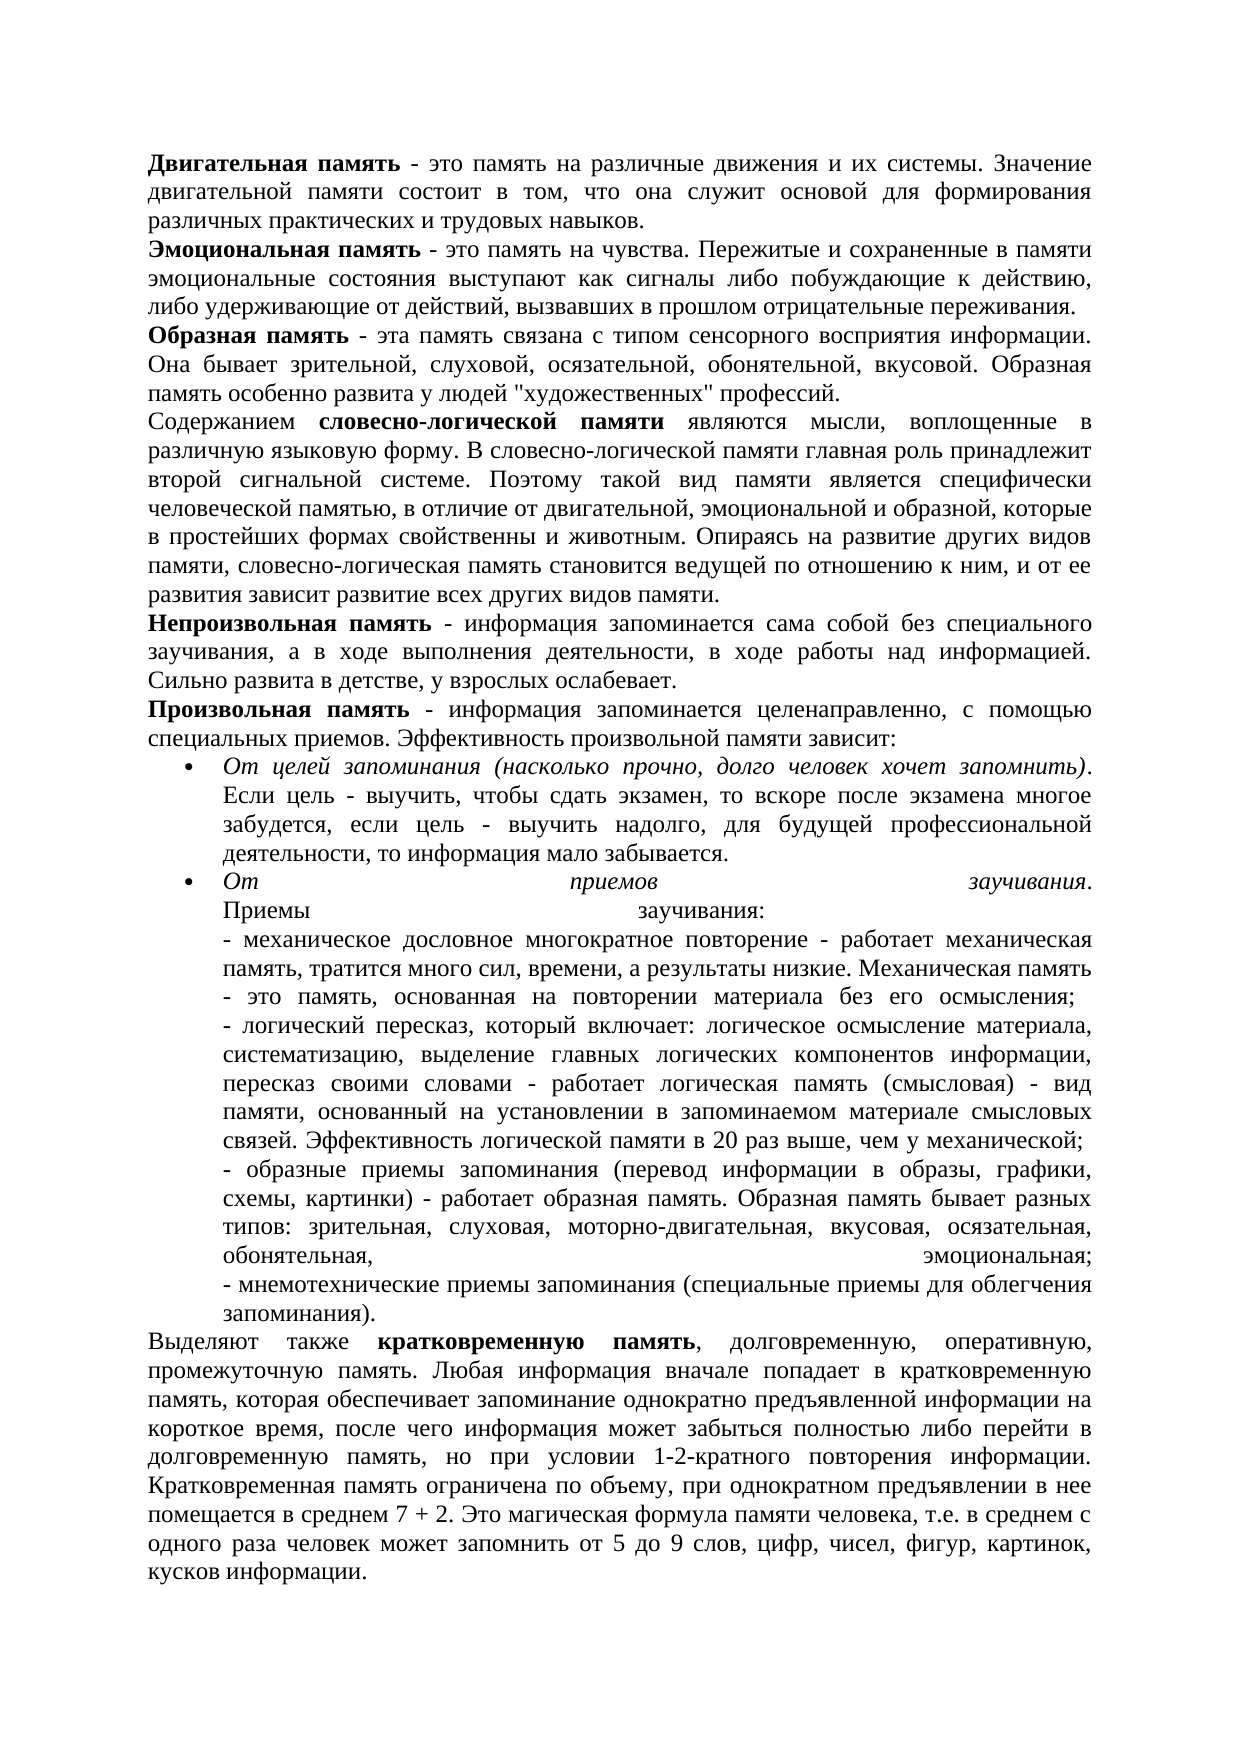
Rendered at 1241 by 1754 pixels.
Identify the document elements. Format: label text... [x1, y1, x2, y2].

list От целей запоминания (насколько прочно, долго человек хочет запомнить). Если цель - выучить, чтобы сдать экзамен, то вскоре после экзамена многое забудется, если цель - выучить надолго, для будущей профессиональной деятельности, то информация мало забывается. [185, 751, 1093, 866]
text Эмоциональная память - это память на чувства. Пережитые и сохраненные в памяти эмоциональные состояния выступают как сигналы либо побуждающие к действию, либо удерживающие от действий, вызвавших в прошлом отрицательные переживания. [148, 234, 1093, 320]
text Непроизвольная память - информация запоминается сама собой без специального заучивания, а в ходе выполнения деятельности, в ходе работы над информацией. Сильно развита в детстве, у взрослых ослабевает. [148, 608, 1093, 694]
text Двигательная память - это память на различные движения и их системы. Значение двигательной памяти состоит в том, что она служит основой для формирования различных практических и трудовых навыков. [148, 148, 1093, 234]
text Образная память - эта память связана с типом сенсорного восприятия информации. Она бывает зрительной, слуховой, осязательной, обонятельной, вкусовой. Образная память особенно развита у людей "художественных" профессий. [148, 320, 1093, 406]
text Содержанием словесно-логической памяти являются мысли, воплощенные в различную языковую форму. В словесно-логической памяти главная роль принадлежит второй сигнальной системе. Поэтому такой вид памяти является специфически человеческой памятью, в отличие от двигательной, эмоциональной и образной, которые в простейших формах свойственны и животным. Опираясь на развитие других видов памяти, словесно-логическая память становится ведущей по отношению к ним, и от ее развития зависит развитие всех других видов памяти. [148, 406, 1093, 608]
list От приемов заучивания. Приемы заучивания: - механическое дословное многократное повторение - работает механическая память, тратится много сил, времени, а результаты низкие. Механическая память - это память, основанная на повторении материала без его осмысления; - логический пересказ, который включает: логическое осмысление материала, систематизацию, выделение главных логических компонентов информации, пересказ своими словами - работает логическая память (смысловая) - вид памяти, основанный на установлении в запоминаемом материале смысловых связей. Эффективность логической памяти в 20 раз выше, чем у механической; - образные приемы запоминания (перевод информации в образы, графики, схемы, картинки) - работает образная память. Образная память бывает разных типов: зрительная, слуховая, моторно-двигательная, вкусовая, осязательная, обонятельная, эмоциональная; - мнемотехнические приемы запоминания (специальные приемы для облегчения запоминания). [185, 866, 1093, 1326]
text Выделяют также кратковременную память, долговременную, оперативную, промежуточную память. Любая информация вначале попадает в кратковременную память, которая обеспечивает запоминание однократно предъявленной информации на короткое время, после чего информация может забыться полностью либо перейти в долговременную память, но при условии 1-2-кратного повторения информации. Кратковременная память ограничена по объему, при однократном предъявлении в нее помещается в среднем 7 + 2. Это магическая формула памяти человека, т.е. в среднем с одного раза человек может запомнить от 5 до 9 слов, цифр, чисел, фигур, картинок, кусков информации. [148, 1326, 1093, 1585]
text Произвольная память - информация запоминается целенаправленно, с помощью специальных приемов. Эффективность произвольной памяти зависит: [148, 694, 1093, 751]
